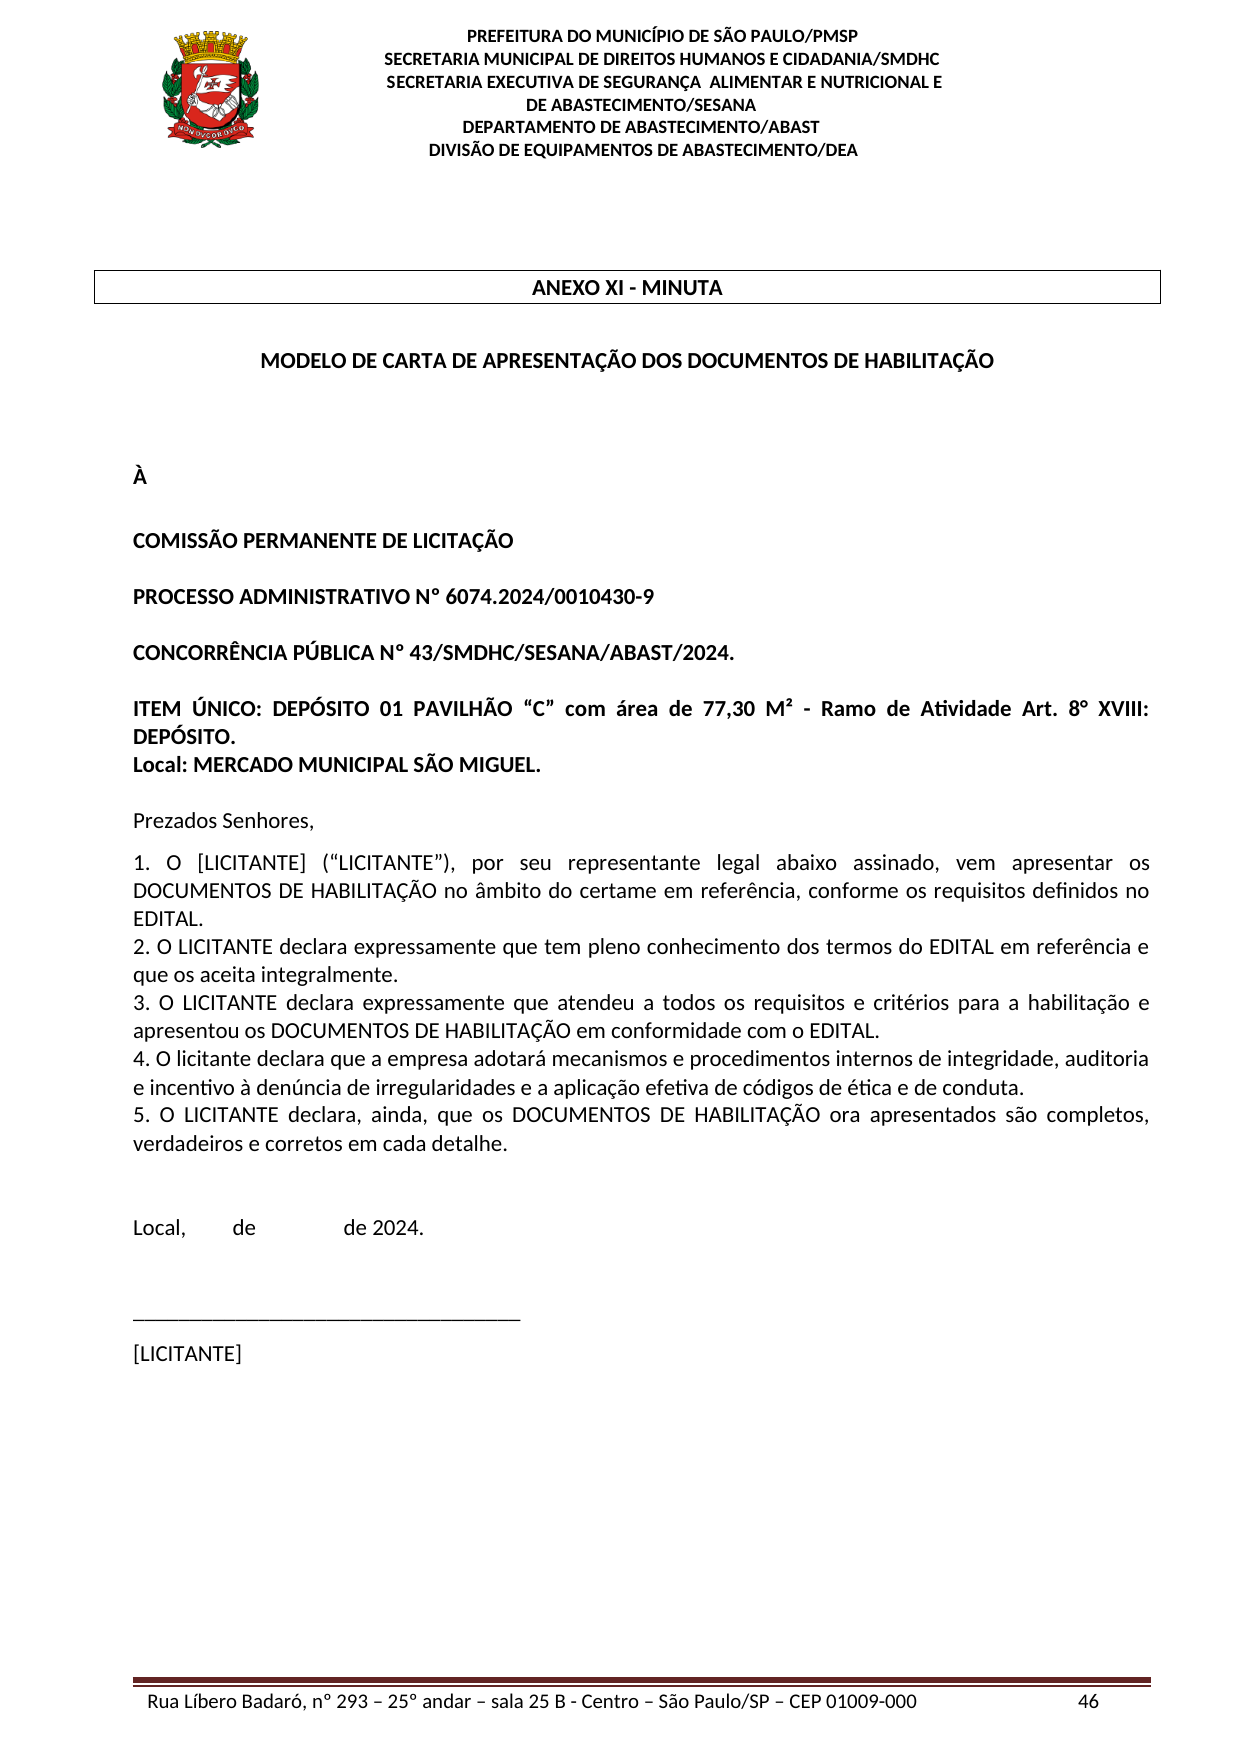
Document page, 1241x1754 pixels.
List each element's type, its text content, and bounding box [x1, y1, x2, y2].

text Prezados Senhores, [133, 806, 1151, 834]
text [LICITANTE] [133, 1339, 1151, 1367]
text __________________________________ [133, 1297, 1151, 1325]
text CONCORRÊNCIA PÚBLICA Nº 43/SMDHC/SESANA/ABAST/2024. [133, 638, 1151, 666]
text 2. O LICITANTE declara expressamente que tem pleno conhecimento dos termos do EDITAL em referência e que os aceita integralmente. [133, 932, 1151, 988]
text Local, de de 2024. [133, 1213, 1151, 1241]
text 5. O LICITANTE declara, ainda, que os DOCUMENTOS DE HABILITAÇÃO ora apresentados são completos, verdadeiros e corretos em cada detalhe. [133, 1101, 1151, 1157]
text COMISSÃO PERMANENTE DE LICITAÇÃO [133, 526, 1151, 554]
text ITEM ÚNICO: DEPÓSITO 01 PAVILHÃO “C” com área de 77,30 M² - Ramo de Atividade Art. 8° XVIII: DEPÓSITO. [133, 694, 1151, 750]
text MODELO DE CARTA DE APRESENTAÇÃO DOS DOCUMENTOS DE HABILITAÇÃO [103, 346, 1151, 374]
text 1. O [LICITANTE] (“LICITANTE”), por seu representante legal abaixo assinado, vem apresentar os DOCUMENTOS DE HABILITAÇÃO no âmbito do certame em referência, conforme os requisitos definidos no EDITAL. [133, 848, 1151, 932]
text PROCESSO ADMINISTRATIVO Nº 6074.2024/0010430-9 [133, 582, 1151, 610]
text 4. O licitante declara que a empresa adotará mecanismos e procedimentos internos de integridade, auditoria e incentivo à denúncia de irregularidades e a aplicação efetiva de códigos de ética e de conduta. [133, 1044, 1151, 1101]
text À [133, 462, 1151, 490]
text ANEXO XI - MINUTA [95, 271, 1160, 303]
picture [162, 31, 259, 148]
text Local: MERCADO MUNICIPAL SÃO MIGUEL. [133, 750, 1151, 778]
text 3. O LICITANTE declara expressamente que atendeu a todos os requisitos e critérios para a habilitação e apresentou os DOCUMENTOS DE HABILITAÇÃO em conformidade com o EDITAL. [133, 988, 1151, 1044]
